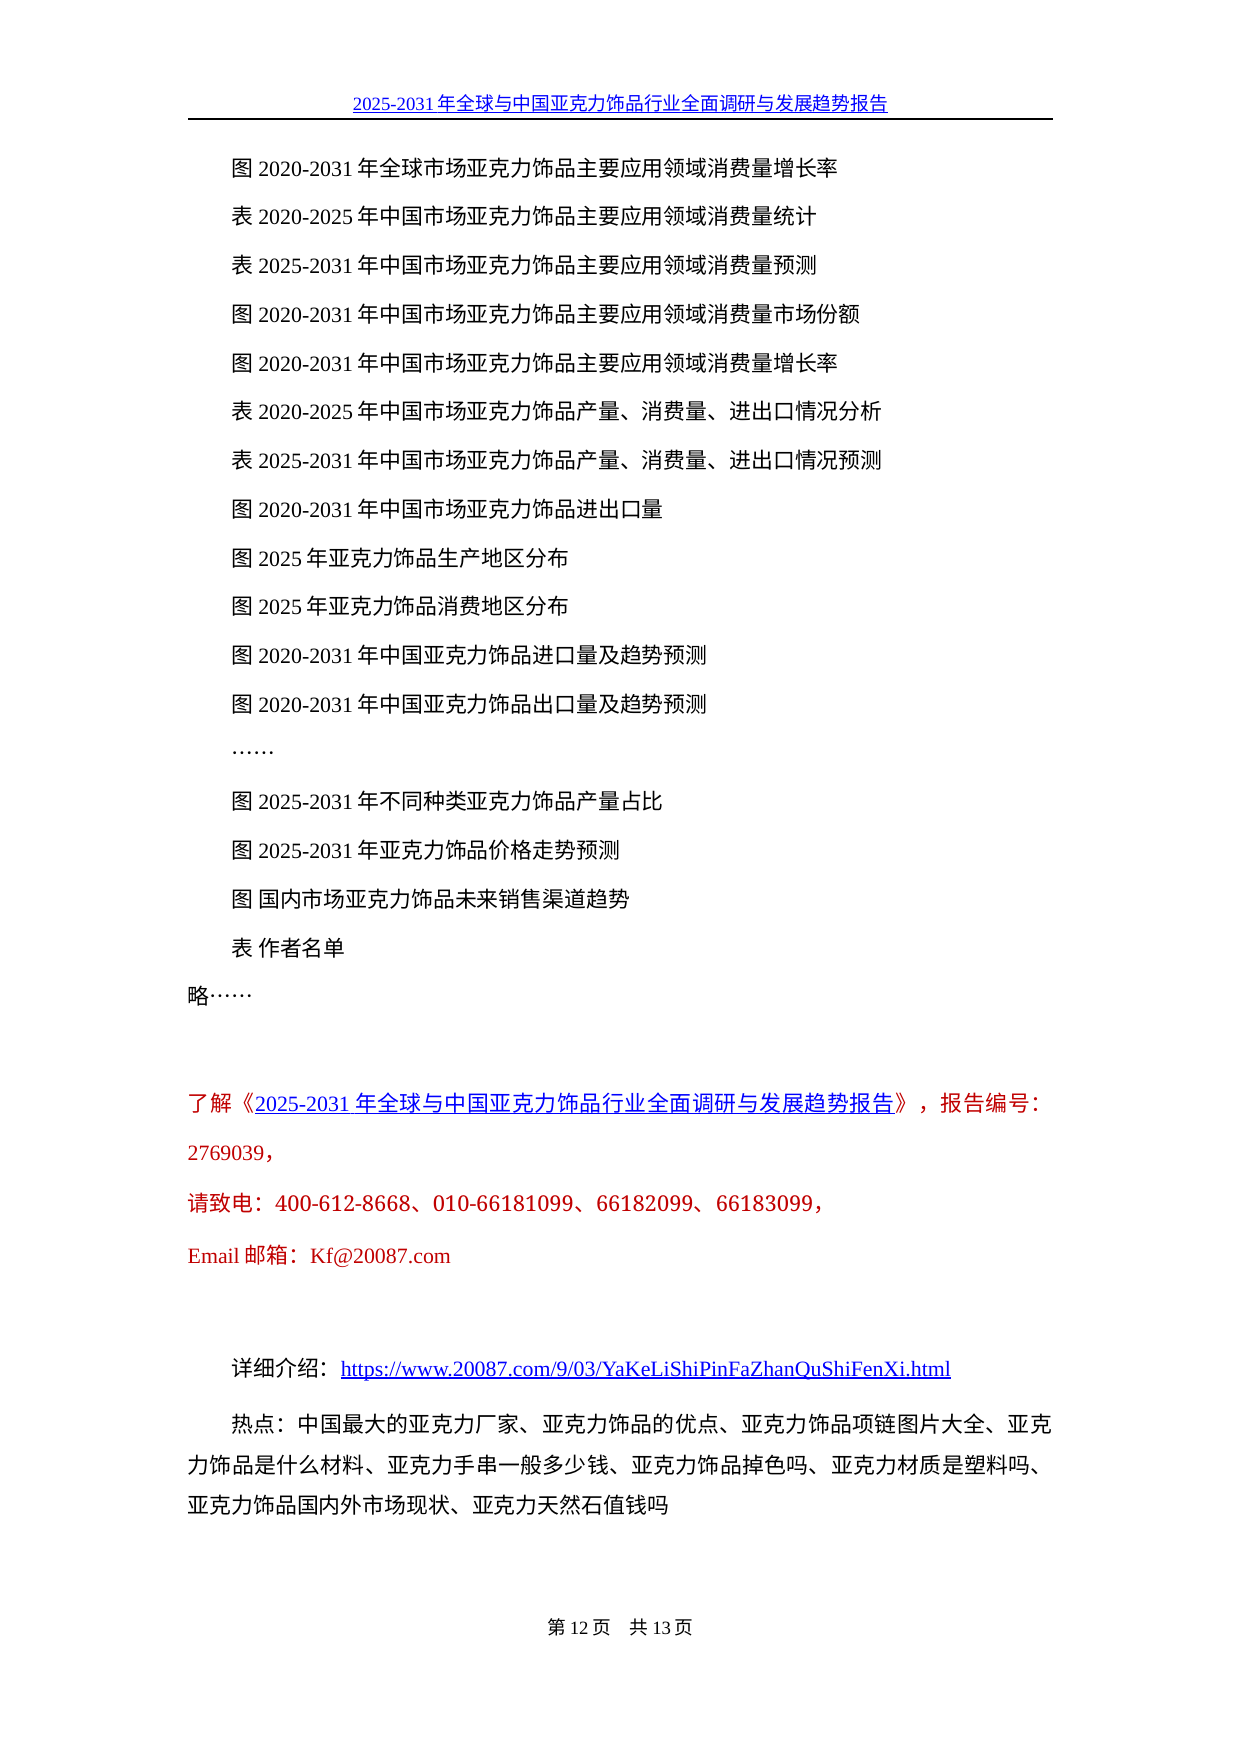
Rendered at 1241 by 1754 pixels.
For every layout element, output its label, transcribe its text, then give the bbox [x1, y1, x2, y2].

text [187, 150, 1053, 1011]
text 热点：中国最大的亚克力厂家、亚克力饰品的优点、亚克力饰品项链图片大全、亚克力饰品是什么材料、亚克力手串一般多少钱、亚克力饰品掉色吗、亚克力材质是塑料吗、亚克力饰品国内外市场现状、亚克力天然石值钱吗 [187, 1407, 1053, 1521]
text 请致电：400-612-8668、010-66181099、66182099、66183099， [187, 1186, 1053, 1218]
text 详细介绍：https://www.20087.com/9/03/YaKeLiShiPinFaZhanQuShiFenXi.html [187, 1350, 1053, 1383]
text Email邮箱：Kf@20087.com [187, 1237, 1053, 1270]
text 了解《2025-2031年全球与中国亚克力饰品行业全面调研与发展趋势报告》，报告编号：2769039， [187, 1085, 1053, 1167]
